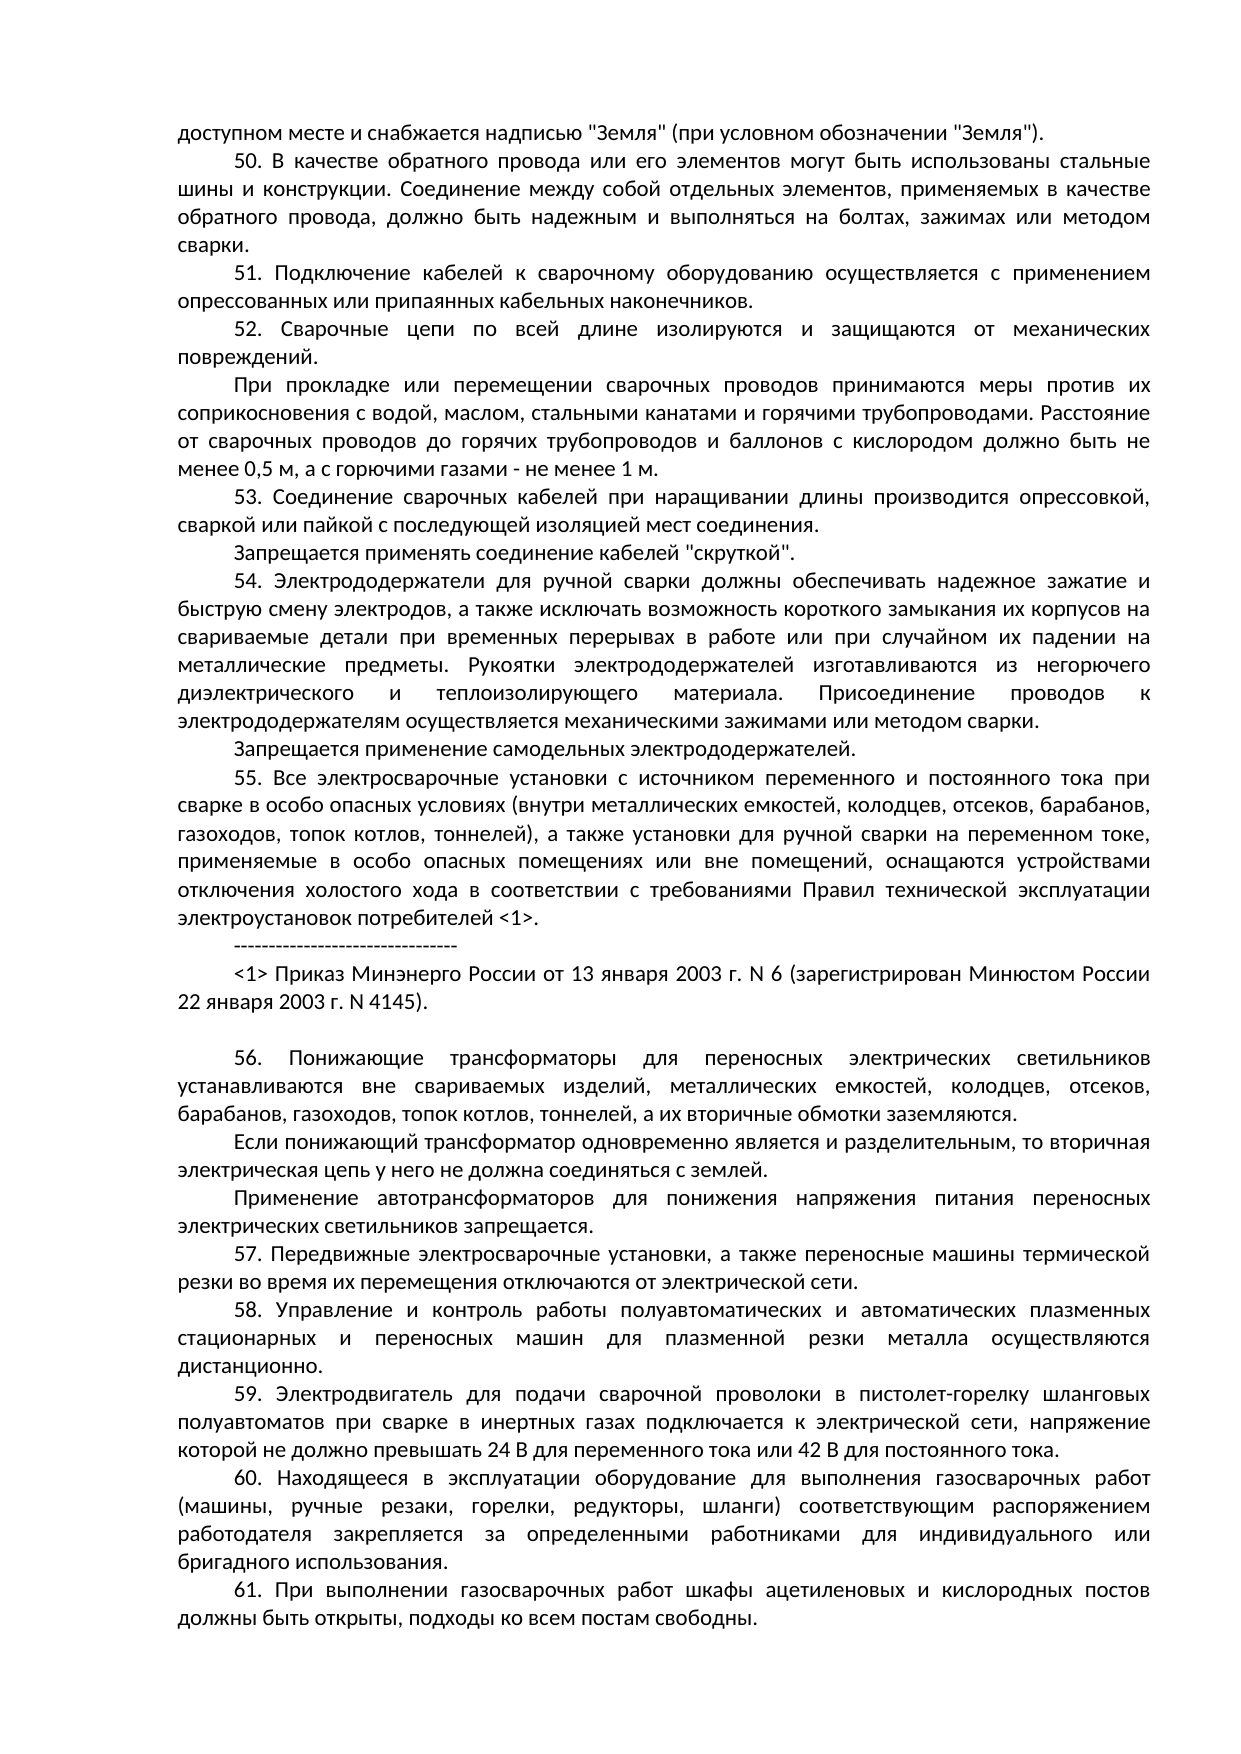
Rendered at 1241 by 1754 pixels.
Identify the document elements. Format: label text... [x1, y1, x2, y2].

text 58. Управление и контроль работы полуавтоматических и автоматических плазменных стационарных и переносных машин для плазменной резки металла осуществляются дистанционно. [177, 1295, 1152, 1379]
text <1> Приказ Минэнерго России от 13 января 2003 г. N 6 (зарегистрирован Минюстом России 22 января 2003 г. N 4145). [177, 959, 1152, 1015]
text 59. Электродвигатель для подачи сварочной проволоки в пистолет-горелку шланговых полуавтоматов при сварке в инертных газах подключается к электрической сети, напряжение которой не должно превышать 24 В для переменного тока или 42 В для постоянного тока. [177, 1379, 1152, 1463]
text 52. Сварочные цепи по всей длине изолируются и защищаются от механических повреждений. [177, 314, 1152, 370]
text 56. Понижающие трансформаторы для переносных электрических светильников устанавливаются вне свариваемых изделий, металлических емкостей, колодцев, отсеков, барабанов, газоходов, топок котлов, тоннелей, а их вторичные обмотки заземляются. [177, 1043, 1152, 1127]
text -------------------------------- [177, 931, 1152, 959]
text Если понижающий трансформатор одновременно является и разделительным, то вторичная электрическая цепь у него не должна соединяться с землей. [177, 1127, 1152, 1183]
text 50. В качестве обратного провода или его элементов могут быть использованы стальные шины и конструкции. Соединение между собой отдельных элементов, применяемых в качестве обратного провода, должно быть надежным и выполняться на болтах, зажимах или методом сварки. [177, 146, 1152, 258]
text Применение автотрансформаторов для понижения напряжения питания переносных электрических светильников запрещается. [177, 1183, 1152, 1239]
text Запрещается применять соединение кабелей "скруткой". [177, 538, 1152, 566]
text При прокладке или перемещении сварочных проводов принимаются меры против их соприкосновения с водой, маслом, стальными канатами и горячими трубопроводами. Расстояние от сварочных проводов до горячих трубопроводов и баллонов с кислородом должно быть не менее 0,5 м, а с горючими газами - не менее 1 м. [177, 370, 1152, 482]
text 57. Передвижные электросварочные установки, а также переносные машины термической резки во время их перемещения отключаются от электрической сети. [177, 1239, 1152, 1295]
text Запрещается применение самодельных электрододержателей. [177, 734, 1152, 763]
text 55. Все электросварочные установки с источником переменного и постоянного тока при сварке в особо опасных условиях (внутри металлических емкостей, колодцев, отсеков, барабанов, газоходов, топок котлов, тоннелей), а также установки для ручной сварки на переменном токе, применяемые в особо опасных помещениях или вне помещений, оснащаются устройствами отключения холостого хода в соответствии с требованиями Правил технической эксплуатации электроустановок потребителей <1>. [177, 763, 1152, 931]
text 53. Соединение сварочных кабелей при наращивании длины производится опрессовкой, сваркой или пайкой с последующей изоляцией мест соединения. [177, 482, 1152, 538]
text 51. Подключение кабелей к сварочному оборудованию осуществляется с применением опрессованных или припаянных кабельных наконечников. [177, 258, 1152, 314]
text 60. Находящееся в эксплуатации оборудование для выполнения газосварочных работ (машины, ручные резаки, горелки, редукторы, шланги) соответствующим распоряжением работодателя закрепляется за определенными работниками для индивидуального или бригадного использования. [177, 1463, 1152, 1575]
text 61. При выполнении газосварочных работ шкафы ацетиленовых и кислородных постов должны быть открыты, подходы ко всем постам свободны. [177, 1575, 1152, 1631]
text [177, 118, 1152, 146]
text 54. Электрододержатели для ручной сварки должны обеспечивать надежное зажатие и быструю смену электродов, а также исключать возможность короткого замыкания их корпусов на свариваемые детали при временных перерывах в работе или при случайном их падении на металлические предметы. Рукоятки электрододержателей изготавливаются из негорючего диэлектрического и теплоизолирующего материала. Присоединение проводов к электрододержателям осуществляется механическими зажимами или методом сварки. [177, 566, 1152, 734]
